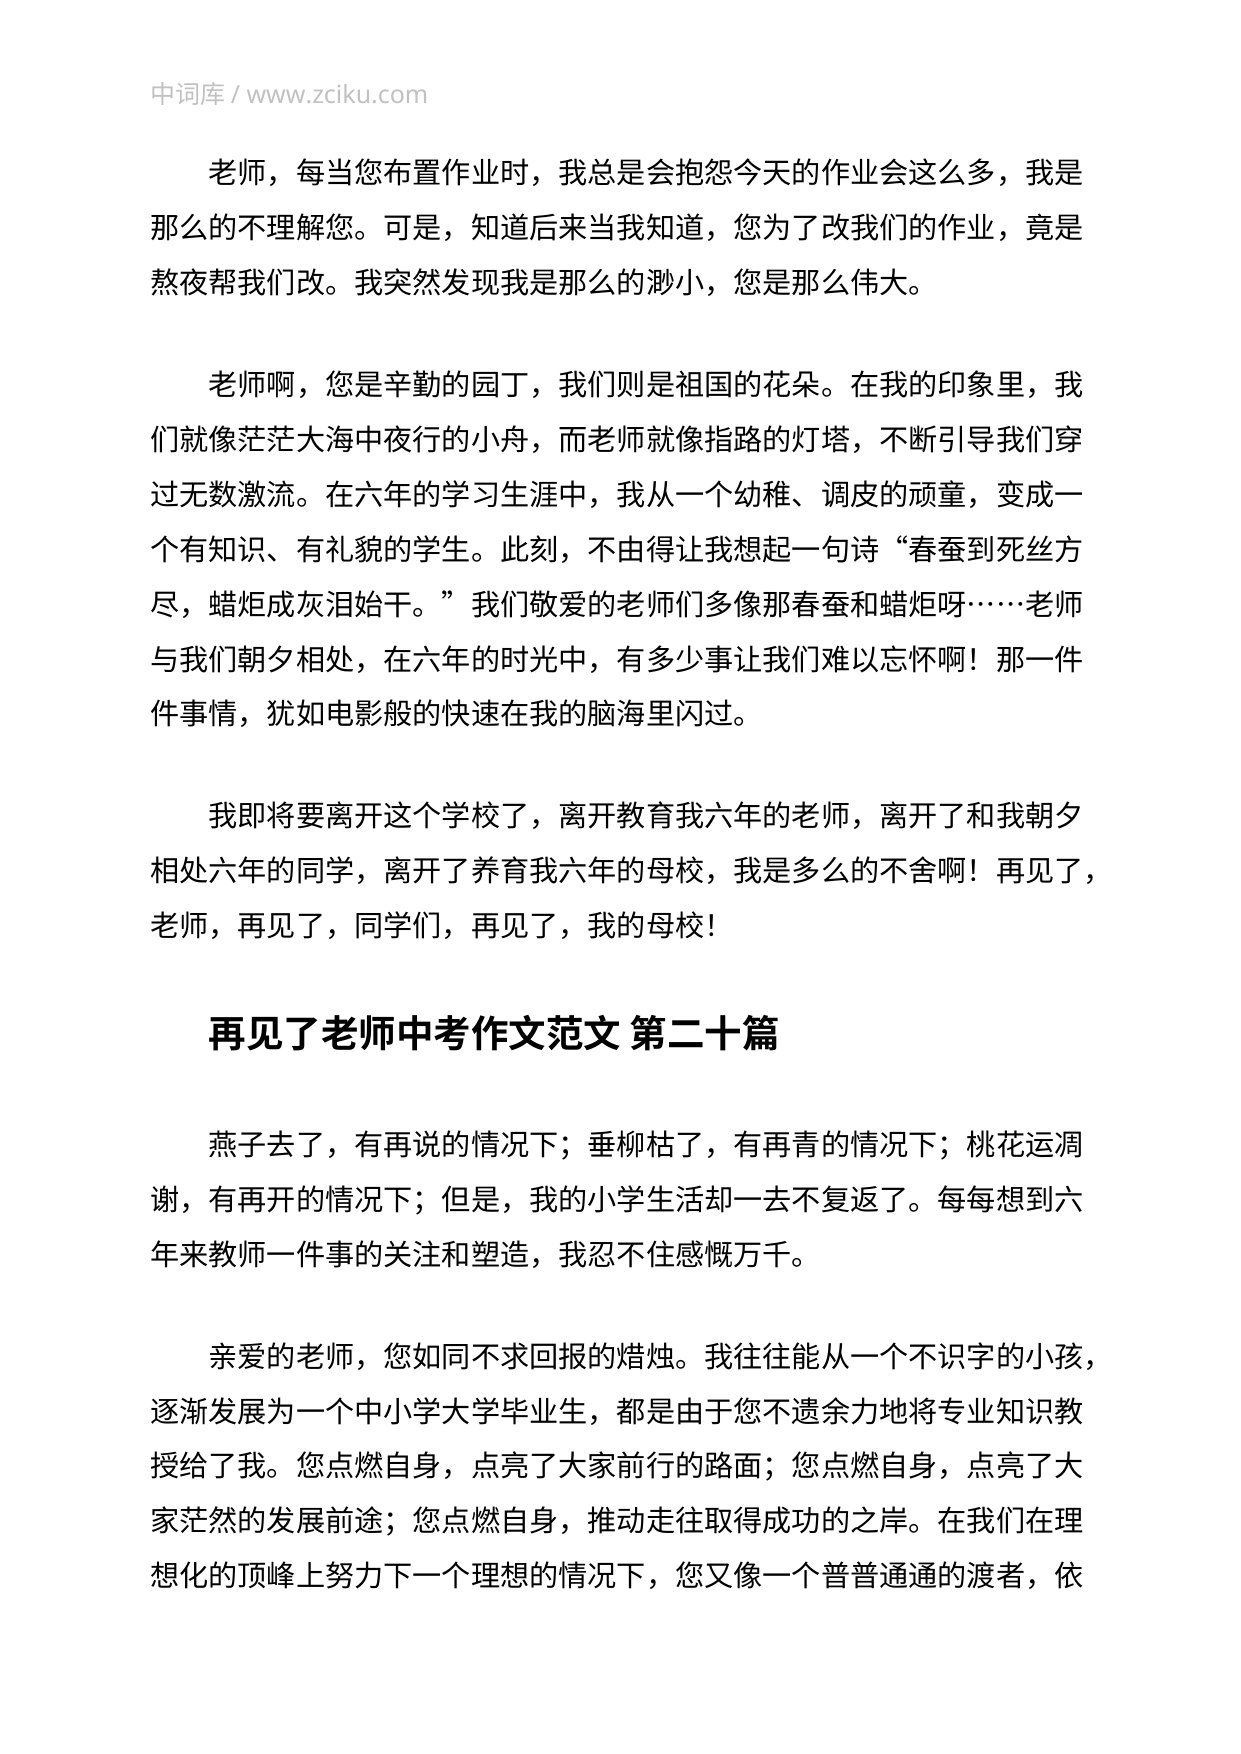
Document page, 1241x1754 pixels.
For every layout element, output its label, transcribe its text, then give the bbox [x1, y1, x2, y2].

text 老师啊，您是辛勤的园丁，我们则是祖国的花朵。在我的印象里，我们就像茫茫大海中夜行的小舟，而老师就像指路的灯塔，不断引导我们穿过无数激流。在六年的学习生涯中，我从一个幼稚、调皮的顽童，变成一个有知识、有礼貌的学生。此刻，不由得让我想起一句诗“春蚕到死丝方尽，蜡炬成灰泪始干。”我们敬爱的老师们多像那春蚕和蜡炬呀……老师与我们朝夕相处，在六年的时光中，有多少事让我们难以忘怀啊！那一件件事情，犹如电影般的快速在我的脑海里闪过。 [150, 362, 1090, 733]
text 燕子去了，有再说的情况下；垂柳枯了，有再青的情况下；桃花运凋谢，有再开的情况下；但是，我的小学生活却一去不复返了。每每想到六年来教师一件事的关注和塑造，我忍不住感慨万千。 [150, 1122, 1090, 1274]
text 我即将要离开这个学校了，离开教育我六年的老师，离开了和我朝夕相处六年的同学，离开了养育我六年的母校，我是多么的不舍啊！再见了，老师，再见了，同学们，再见了，我的母校！ [150, 793, 1090, 945]
text 老师，每当您布置作业时，我总是会抱怨今天的作业会这么多，我是那么的不理解您。可是，知道后来当我知道，您为了改我们的作业，竟是熬夜帮我们改。我突然发现我是那么的渺小，您是那么伟大。 [150, 150, 1090, 302]
text 再见了老师中考作文范文 第二十篇 [150, 1004, 1090, 1058]
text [150, 1333, 1090, 1595]
